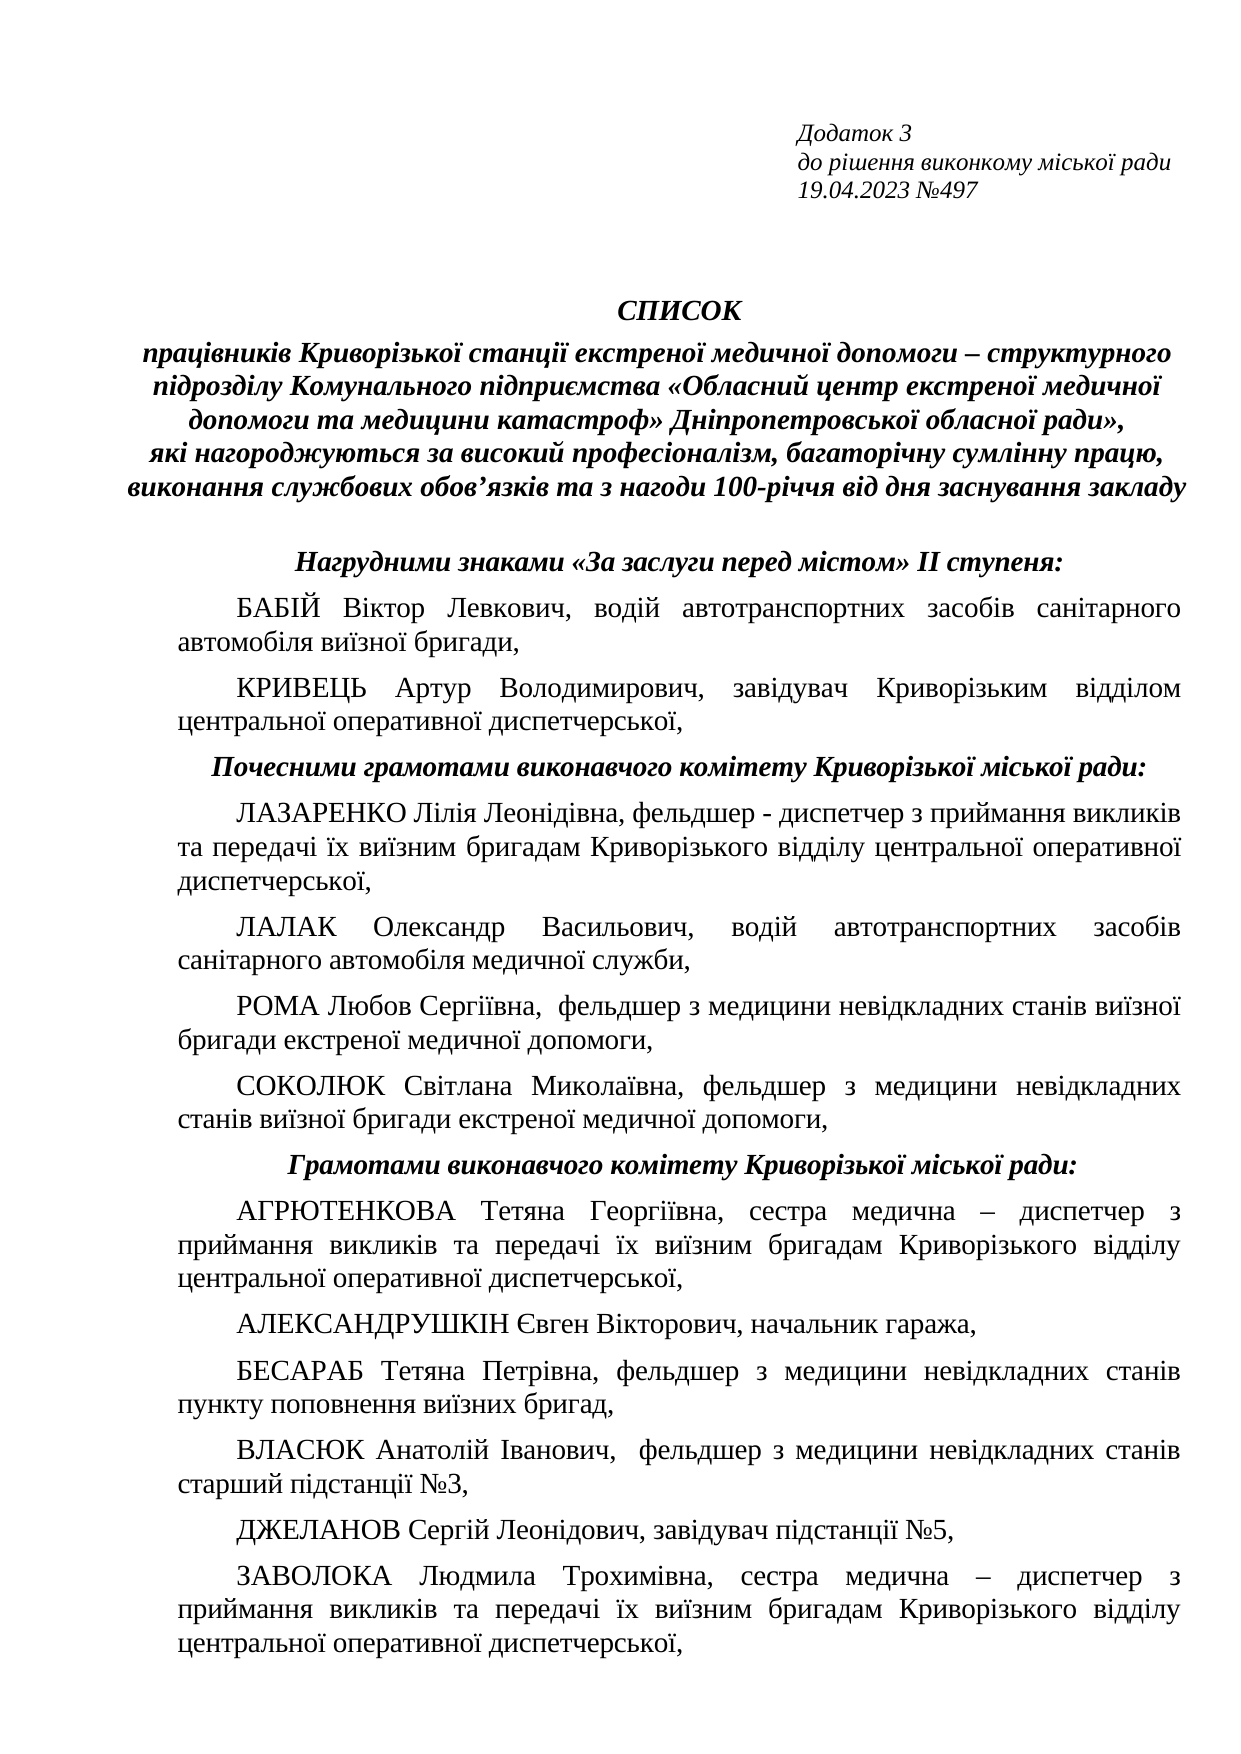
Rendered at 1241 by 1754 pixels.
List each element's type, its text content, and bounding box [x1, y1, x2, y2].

text СОКОЛЮК Світлана Миколаївна, фельдшер з медицини невідкладних станів виїзної бригади екстреної медичної допомоги, [177, 1068, 1181, 1135]
text КРИВЕЦЬ Артур Володимирович, завідувач Криворізьким відділом центральної оперативної диспетчерської, [177, 670, 1181, 737]
text Грамотами виконавчого комітету Криворізької міської ради: [177, 1147, 1181, 1181]
text БЕСАРАБ Тетяна Петрівна, фельдшер з медицини невідкладних станів пункту поповнення виїзних бригад, [177, 1353, 1181, 1420]
text АЛЕКСАНДРУШКІН Євген Вікторович, начальник гаража, [177, 1307, 1181, 1340]
text ЗАВОЛОКА Людмила Трохимівна, сестра медична – диспетчер з приймання викликів та передачі їх виїзним бригадам Криворізького відділу центральної оперативної диспетчерської, [177, 1558, 1181, 1658]
text працівників Криворізької станції екстреної медичної допомоги – структурного підрозділу Комунального підприємства «Обласний центр екстреної медичної [118, 335, 1196, 402]
text 19.04.2023 №497 [797, 176, 1181, 204]
text СПИСОК [177, 293, 1181, 327]
text РОМА Любов Сергіївна, фельдшер з медицини невідкладних станів виїзної бригади екстреної медичної допомоги, [177, 988, 1181, 1055]
text Додаток 3 [797, 118, 1181, 147]
text допомоги та медицини катастроф» Дніпропетровської обласної ради», [118, 402, 1196, 436]
text ВЛАСЮК Анатолій Іванович, фельдшер з медицини невідкладних станів старший підстанції №3, [177, 1432, 1181, 1499]
text БАБІЙ Віктор Левкович, водій автотранспортних засобів санітарного автомобіля виїзної бригади, [177, 590, 1181, 657]
text Нагрудними знаками «За заслуги перед містом» ІІ ступеня: [177, 544, 1181, 578]
text Почесними грамотами виконавчого комітету Криворізької міської ради: [177, 749, 1181, 783]
text до рішення виконкому міської ради [797, 147, 1181, 176]
text ЛАЛАК Олександр Васильович, водій автотранспортних засобів санітарного автомобіля медичної служби, [177, 909, 1181, 976]
text ДЖЕЛАНОВ Сергій Леонідович, завідувач підстанції №5, [177, 1512, 1181, 1545]
text АГРЮТЕНКОВА Тетяна Георгіївна, сестра медична – диспетчер з приймання викликів та передачі їх виїзним бригадам Криворізького відділу центральної оперативної диспетчерської, [177, 1193, 1181, 1294]
text які нагороджуються за високий професіоналізм, багаторічну сумлінну працю, виконання службових обов’язків та з нагоди 100-річчя від дня заснування закладу [118, 436, 1196, 503]
text ЛАЗАРЕНКО Лілія Леонідівна, фельдшер - диспетчер з приймання викликів та передачі їх виїзним бригадам Криворізького відділу центральної оперативної диспетчерської, [177, 796, 1181, 896]
